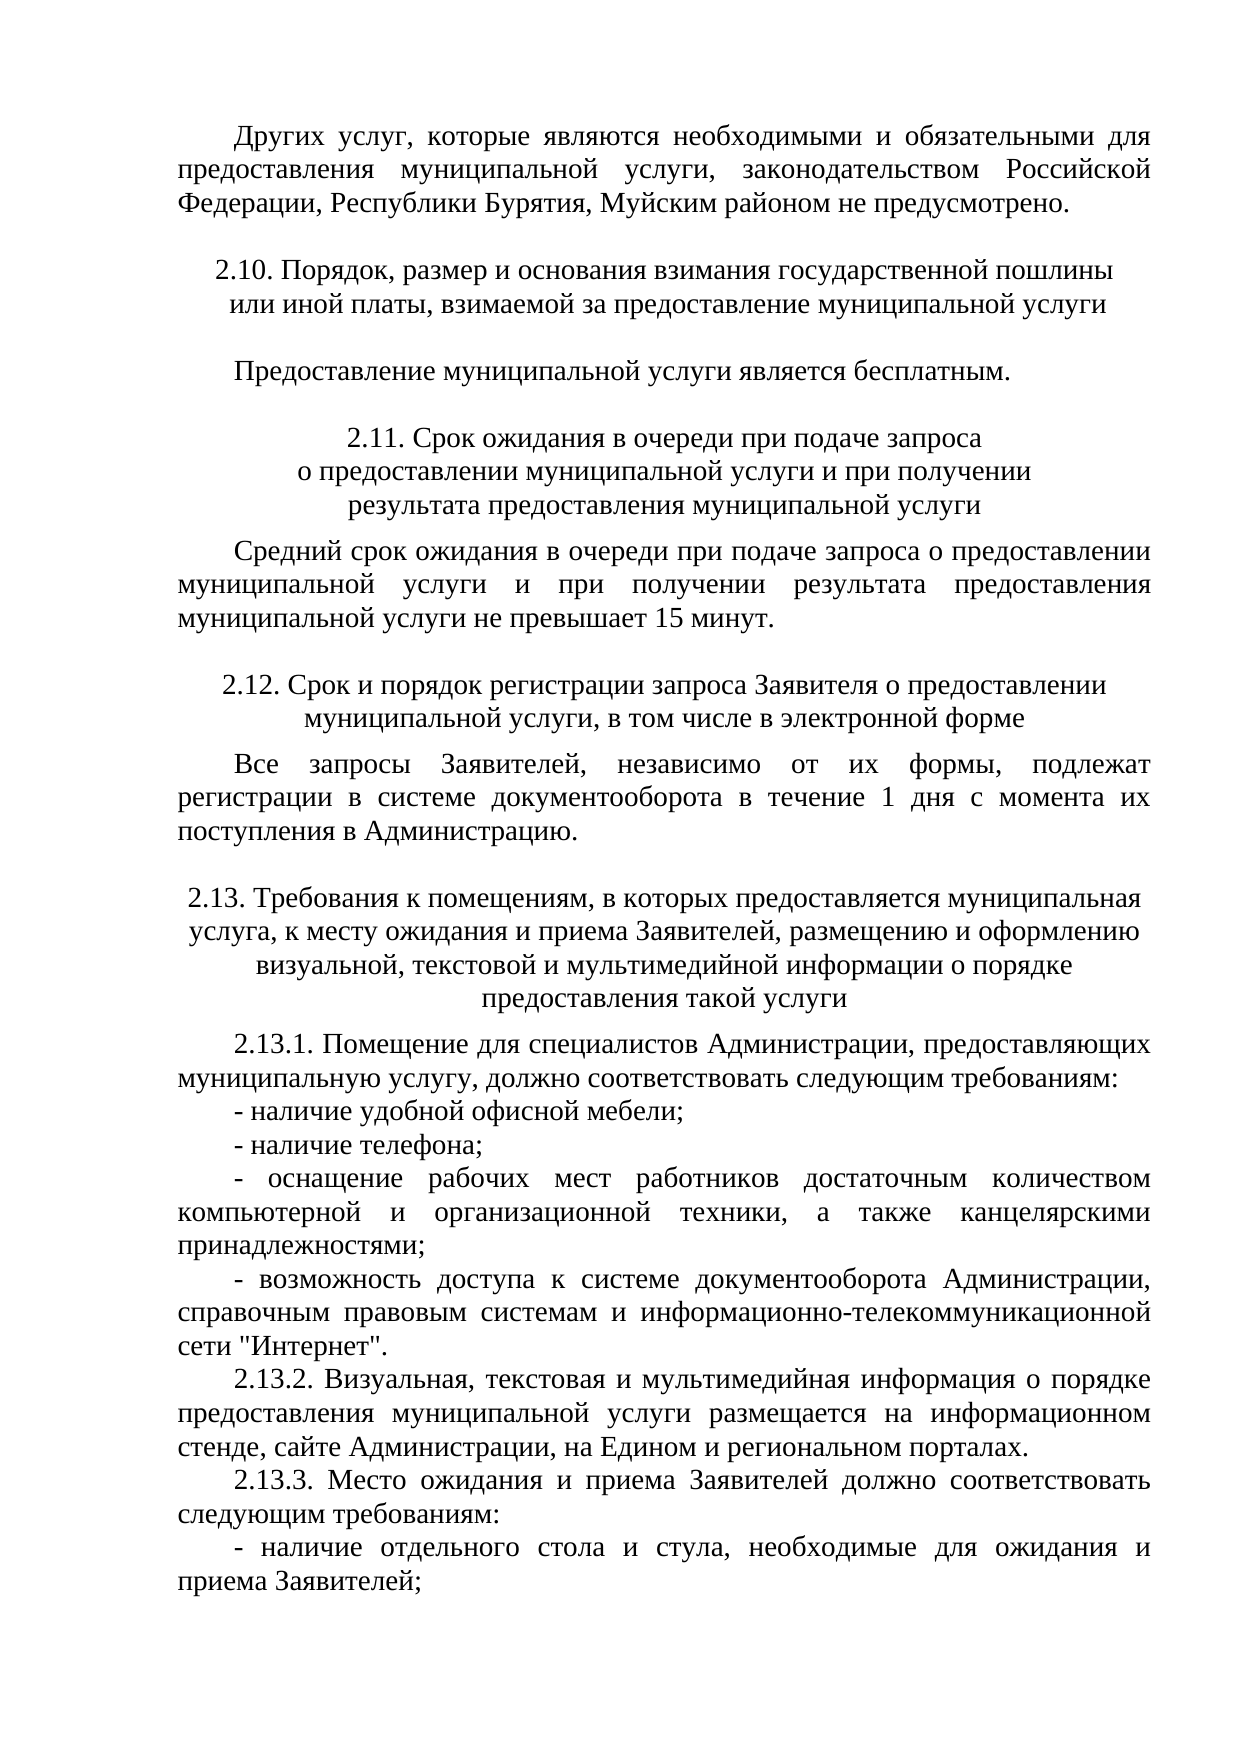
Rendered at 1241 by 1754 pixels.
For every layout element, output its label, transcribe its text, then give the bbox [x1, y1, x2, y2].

text 2.13.1. Помещение для специалистов Администрации, предоставляющих муниципальную услугу, должно соответствовать следующим требованиям: [177, 1026, 1152, 1093]
text 2.13.3. Место ожидания и приема Заявителей должно соответствовать следующим требованиям: [177, 1462, 1152, 1529]
text услуга, к месту ожидания и приема Заявителей, размещению и оформлению визуальной, текстовой и мультимедийной информации о порядке [177, 913, 1152, 981]
text предоставления такой услуги [177, 981, 1152, 1014]
text или иной платы, взимаемой за предоставление муниципальной услуги [177, 286, 1152, 319]
text о предоставлении муниципальной услуги и при получении [177, 453, 1152, 487]
text Других услуг, которые являются необходимыми и обязательными для предоставления муниципальной услуги, законодательством Российской Федерации, Республики Бурятия, Муйским районом не предусмотрено. [177, 118, 1152, 219]
text - наличие удобной офисной мебели; [177, 1093, 1152, 1127]
text 2.11. Срок ожидания в очереди при подаче запроса [177, 420, 1152, 453]
text 2.13. Требования к помещениям, в которых предоставляется муниципальная [177, 880, 1152, 913]
text муниципальной услуги, в том числе в электронной форме [177, 700, 1152, 734]
text - наличие отдельного стола и стула, необходимые для ожидания и приема Заявителей; [177, 1529, 1152, 1596]
text - возможность доступа к системе документооборота Администрации, справочным правовым системам и информационно-телекоммуникационной сети "Интернет". [177, 1261, 1152, 1362]
text 2.12. Срок и порядок регистрации запроса Заявителя о предоставлении [177, 667, 1152, 700]
text 2.13.2. Визуальная, текстовая и мультимедийная информация о порядке предоставления муниципальной услуги размещается на информационном стенде, сайте Администрации, на Едином и региональном порталах. [177, 1362, 1152, 1462]
text Предоставление муниципальной услуги является бесплатным. [177, 353, 1152, 386]
text 2.10. Порядок, размер и основания взимания государственной пошлины [177, 252, 1152, 286]
text Средний срок ожидания в очереди при подаче запроса о предоставлении муниципальной услуги и при получении результата предоставления муниципальной услуги не превышает 15 минут. [177, 533, 1152, 633]
text Все запросы Заявителей, независимо от их формы, подлежат регистрации в системе документооборота в течение 1 дня с момента их поступления в Администрацию. [177, 746, 1152, 846]
text результата предоставления муниципальной услуги [177, 487, 1152, 521]
text - оснащение рабочих мест работников достаточным количеством компьютерной и организационной техники, а также канцелярскими принадлежностями; [177, 1160, 1152, 1261]
text - наличие телефона; [177, 1127, 1152, 1160]
